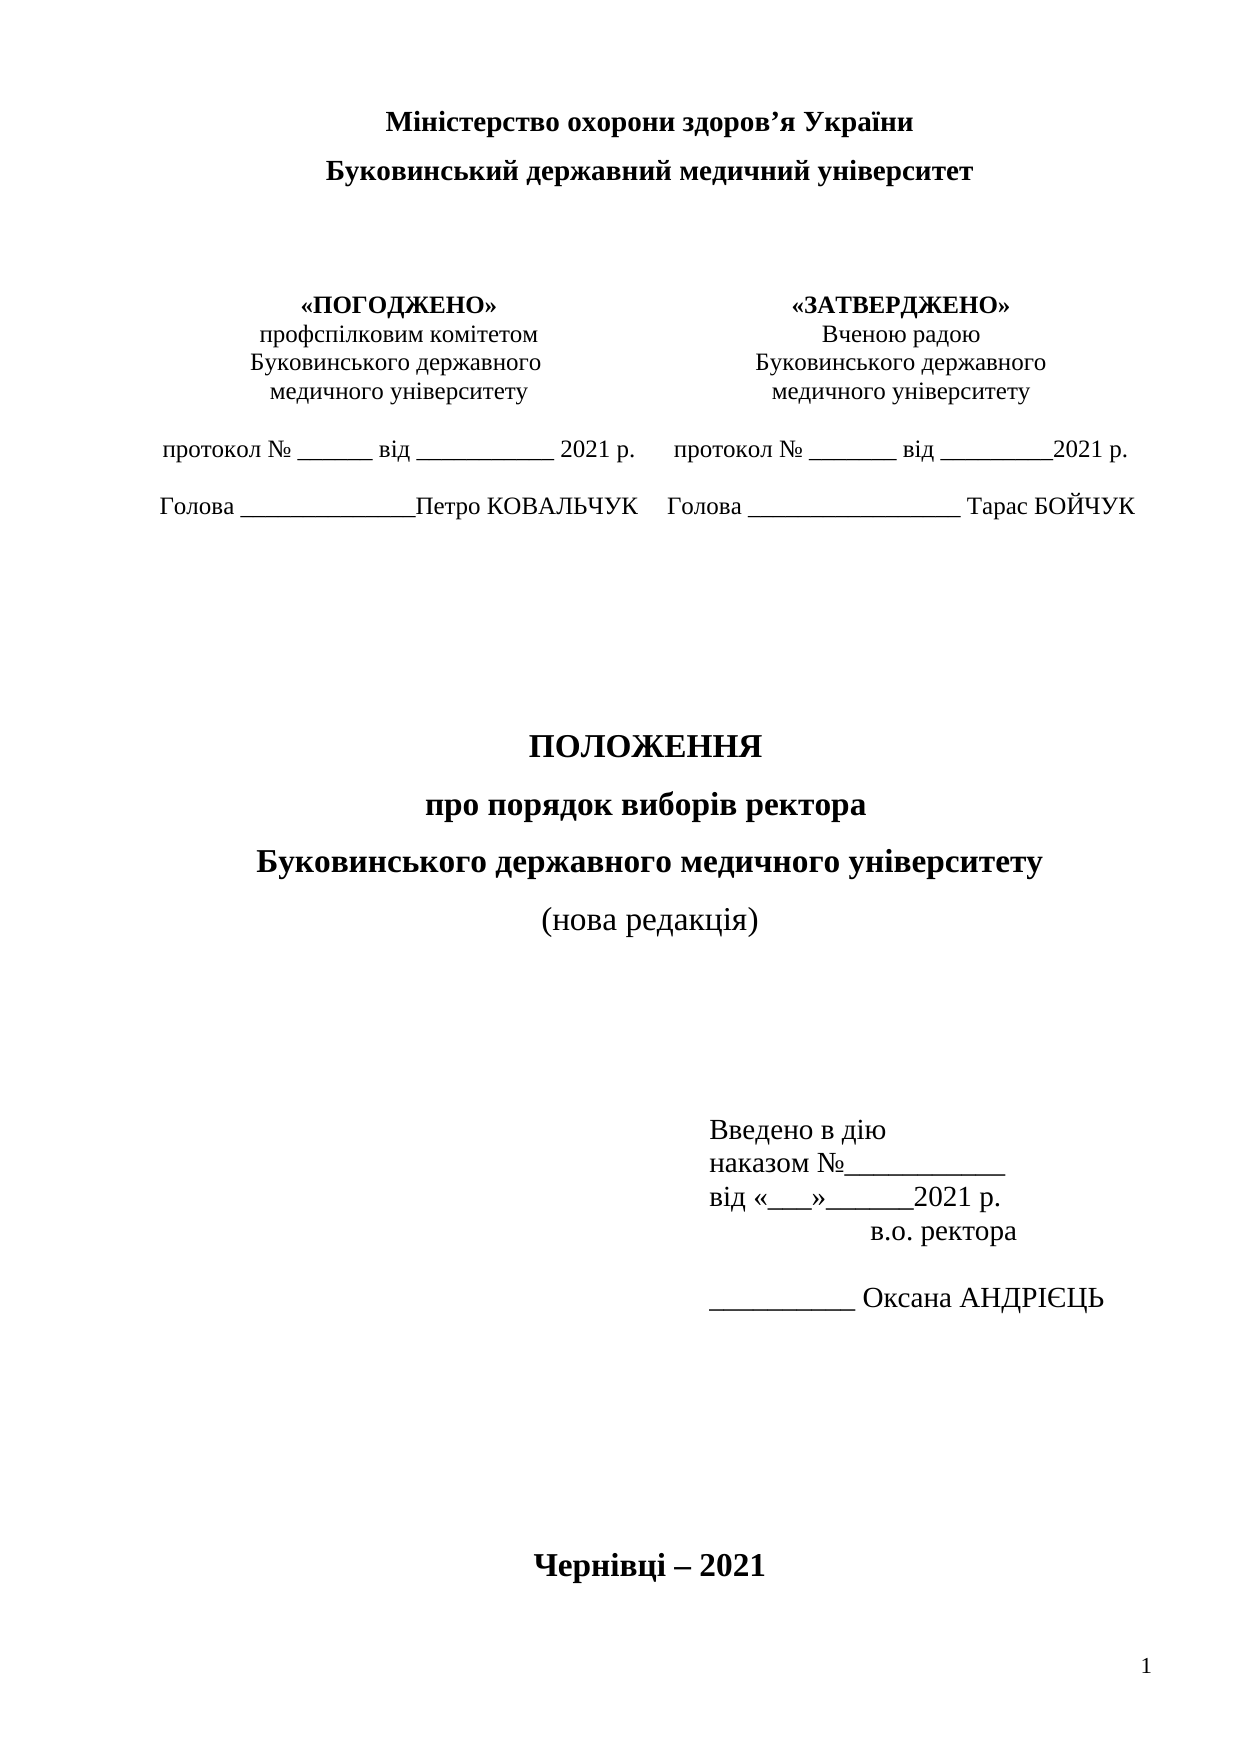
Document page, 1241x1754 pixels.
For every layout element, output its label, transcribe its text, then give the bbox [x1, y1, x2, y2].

text Буковинський державний медичний університет [194, 153, 1105, 187]
text в.о. ректора [753, 1213, 1105, 1246]
text __________ Оксана АНДРІЄЦЬ [148, 1280, 1105, 1313]
table_header «Затверджено» Вченою радою Буковинського державного медичного університету протокол № _______ від _________2021 р. Голова _________________ Тарас БОЙЧУК [650, 290, 1152, 549]
text ПОЛОЖЕННЯ про порядок виборів ректора Буковинського державного медичного університету [148, 726, 1152, 879]
text Введено в дію [148, 1112, 1105, 1146]
table_header «Погоджено» профспілковим комітетом Буковинського державного медичного університету протокол № ______ від ___________ 2021 р. Голова ______________Петро КОВАЛЬЧУК [148, 290, 650, 549]
text Міністерство охорони здоров’я України [194, 104, 1105, 138]
text від «___»______2021 р. [148, 1179, 1105, 1213]
text наказом №___________ [148, 1146, 1105, 1179]
text (нова редакція) [148, 899, 1152, 937]
text Чернівці – 2021 [148, 1545, 1152, 1584]
